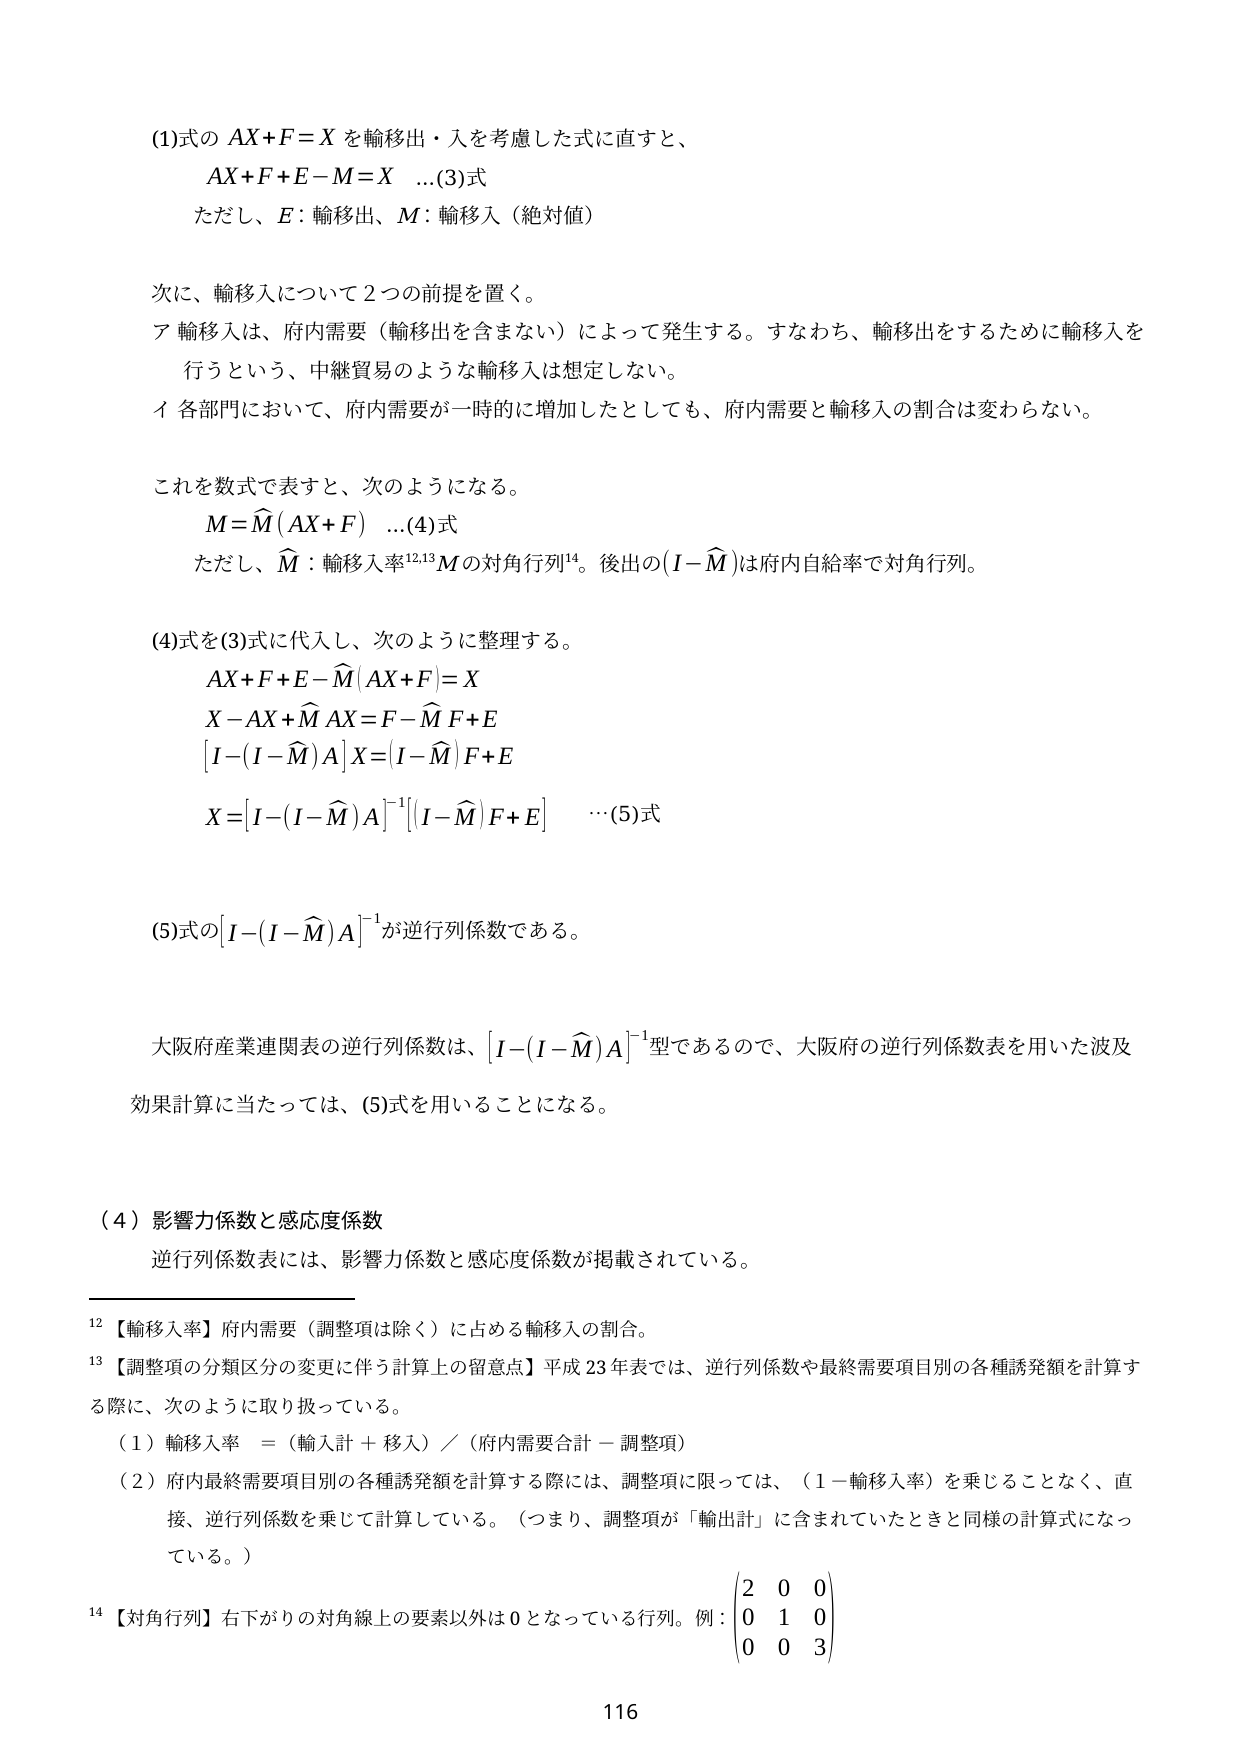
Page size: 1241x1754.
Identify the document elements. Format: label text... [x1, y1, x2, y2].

text 逆行列係数表には、影響力係数と感応度係数が掲載されている。 [130, 1239, 1152, 1277]
text （４）影響力係数と感応度係数 [89, 1200, 1152, 1239]
text 大阪府産業連関表の逆行列係数は、型であるので、大阪府の逆行列係数表を用いた波及効果計算に当たっては、(5)式を用いることになる。 [130, 1007, 1152, 1123]
text ただし、E：輸移出、M：輸移入（絶対値） [193, 195, 1152, 234]
text これを数式で表すと、次のようになる。 [130, 466, 1152, 504]
text (5)式のが逆行列係数である。 [130, 891, 1152, 968]
text …(5)式 [204, 775, 1152, 852]
text (1)式の を輸移出・入を考慮した式に直すと、 [130, 118, 1152, 157]
text (4)式を(3)式に代入し、次のように整理する。 [130, 621, 1152, 659]
text ア 輸移入は、府内需要（輸移出を含まない）によって発生する。すなわち、輸移出をするために輸移入を行うという、中継貿易のような輸移入は想定しない。 [151, 311, 1152, 389]
text 次に、輸移入について２つの前提を置く。 [130, 273, 1152, 311]
text …(3)式 [204, 157, 1152, 195]
text ただし、：輸移入率,Mの対角行列。後出のは府内自給率で対角行列。 [193, 543, 1152, 582]
text …(4)式 [204, 504, 1152, 543]
text イ 各部門において、府内需要が一時的に増加したとしても、府内需要と輸移入の割合は変わらない。 [151, 389, 1152, 427]
